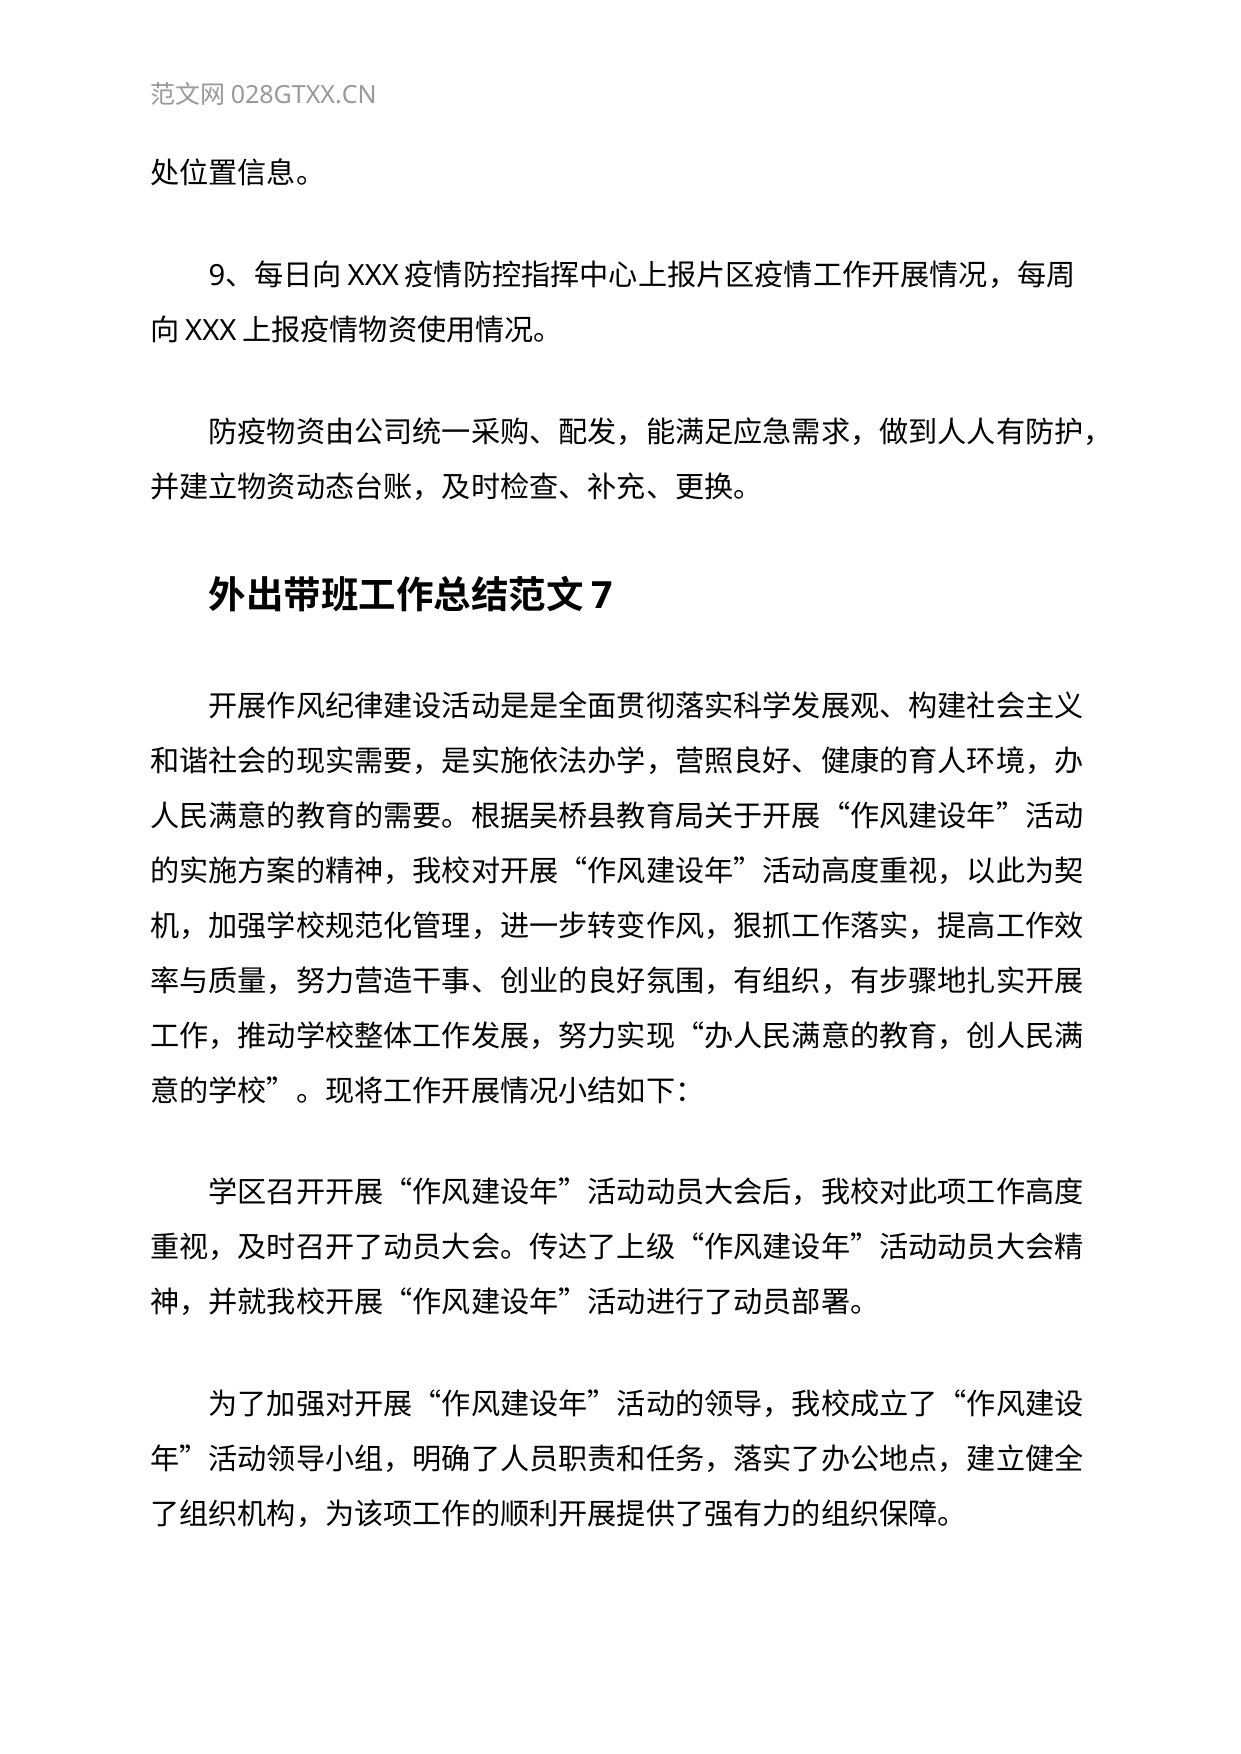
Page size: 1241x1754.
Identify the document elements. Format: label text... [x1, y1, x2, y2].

text 开展作风纪律建设活动是是全面贯彻落实科学发展观、构建社会主义和谐社会的现实需要，是实施依法办学，营照良好、健康的育人环境，办人民满意的教育的需要。根据吴桥县教育局关于开展“作风建设年”活动的实施方案的精神，我校对开展“作风建设年”活动高度重视，以此为契机，加强学校规范化管理，进一步转变作风，狠抓工作落实，提高工作效率与质量，努力营造干事、创业的良好氛围，有组织，有步骤地扎实开展工作，推动学校整体工作发展，努力实现“办人民满意的教育，创人民满意的学校”。现将工作开展情况小结如下： [150, 683, 1090, 1109]
text 外出带班工作总结范文7 [150, 565, 1090, 620]
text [150, 150, 1090, 192]
text 为了加强对开展“作风建设年”活动的领导，我校成立了“作风建设年”活动领导小组，明确了人员职责和任务，落实了办公地点，建立健全了组织机构，为该项工作的顺利开展提供了强有力的组织保障。 [150, 1381, 1090, 1533]
text 9、每日向XXX疫情防控指挥中心上报片区疫情工作开展情况，每周向XXX上报疫情物资使用情况。 [150, 252, 1090, 349]
text 学区召开开展“作风建设年”活动动员大会后，我校对此项工作高度重视，及时召开了动员大会。传达了上级“作风建设年”活动动员大会精神，并就我校开展“作风建设年”活动进行了动员部署。 [150, 1169, 1090, 1321]
text 防疫物资由公司统一采购、配发，能满足应急需求，做到人人有防护，并建立物资动态台账，及时检查、补充、更换。 [150, 409, 1090, 506]
